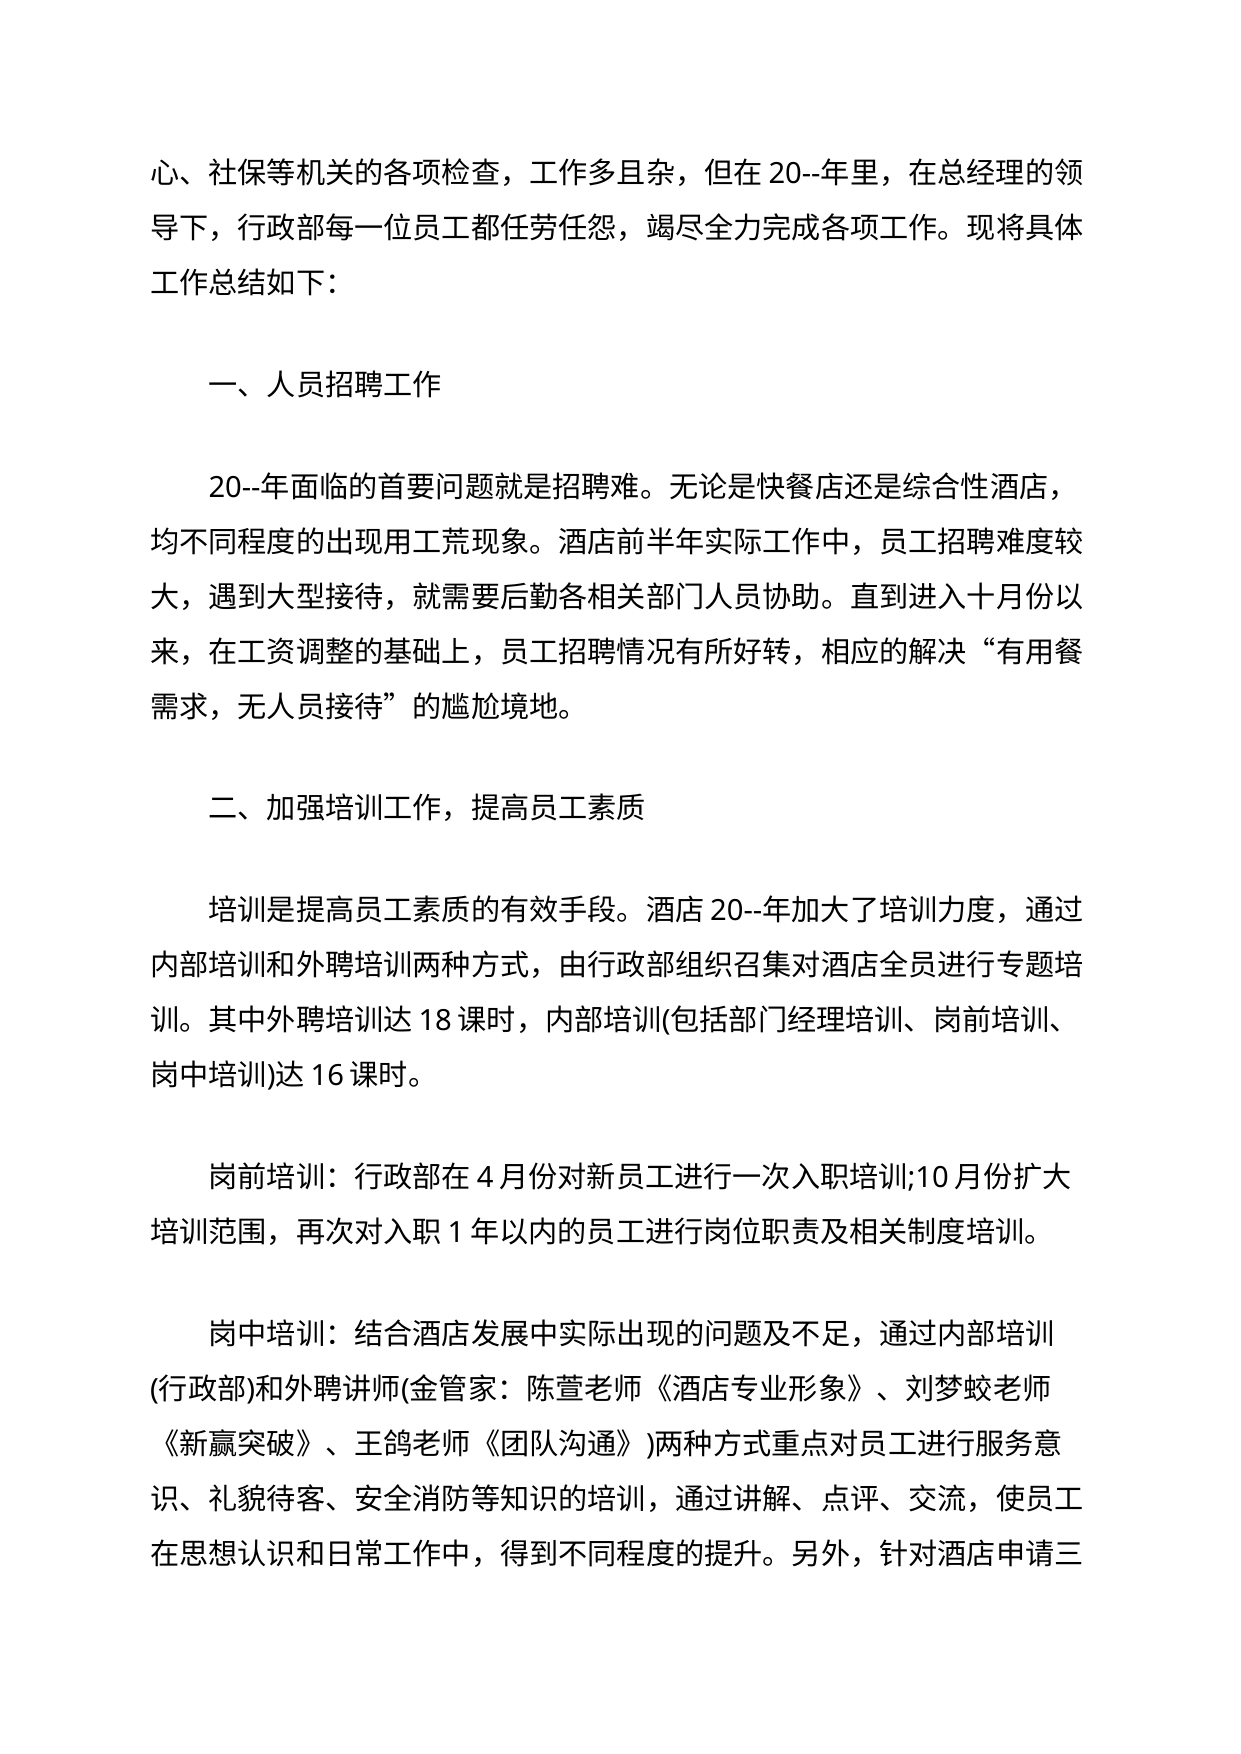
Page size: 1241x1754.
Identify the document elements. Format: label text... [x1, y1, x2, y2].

text 二、加强培训工作，提高员工素质 [150, 785, 1090, 827]
text 20--年面临的首要问题就是招聘难。无论是快餐店还是综合性酒店，均不同程度的出现用工荒现象。酒店前半年实际工作中，员工招聘难度较大，遇到大型接待，就需要后勤各相关部门人员协助。直到进入十月份以来，在工资调整的基础上，员工招聘情况有所好转，相应的解决“有用餐需求，无人员接待”的尴尬境地。 [150, 463, 1090, 725]
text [150, 150, 1090, 302]
text 一、人员招聘工作 [150, 362, 1090, 404]
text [150, 1311, 1090, 1573]
text 岗前培训：行政部在4月份对新员工进行一次入职培训;10月份扩大培训范围，再次对入职1年以内的员工进行岗位职责及相关制度培训。 [150, 1153, 1090, 1251]
text 培训是提高员工素质的有效手段。酒店20--年加大了培训力度，通过内部培训和外聘培训两种方式，由行政部组织召集对酒店全员进行专题培训。其中外聘培训达18课时，内部培训(包括部门经理培训、岗前培训、岗中培训)达16课时。 [150, 887, 1090, 1094]
